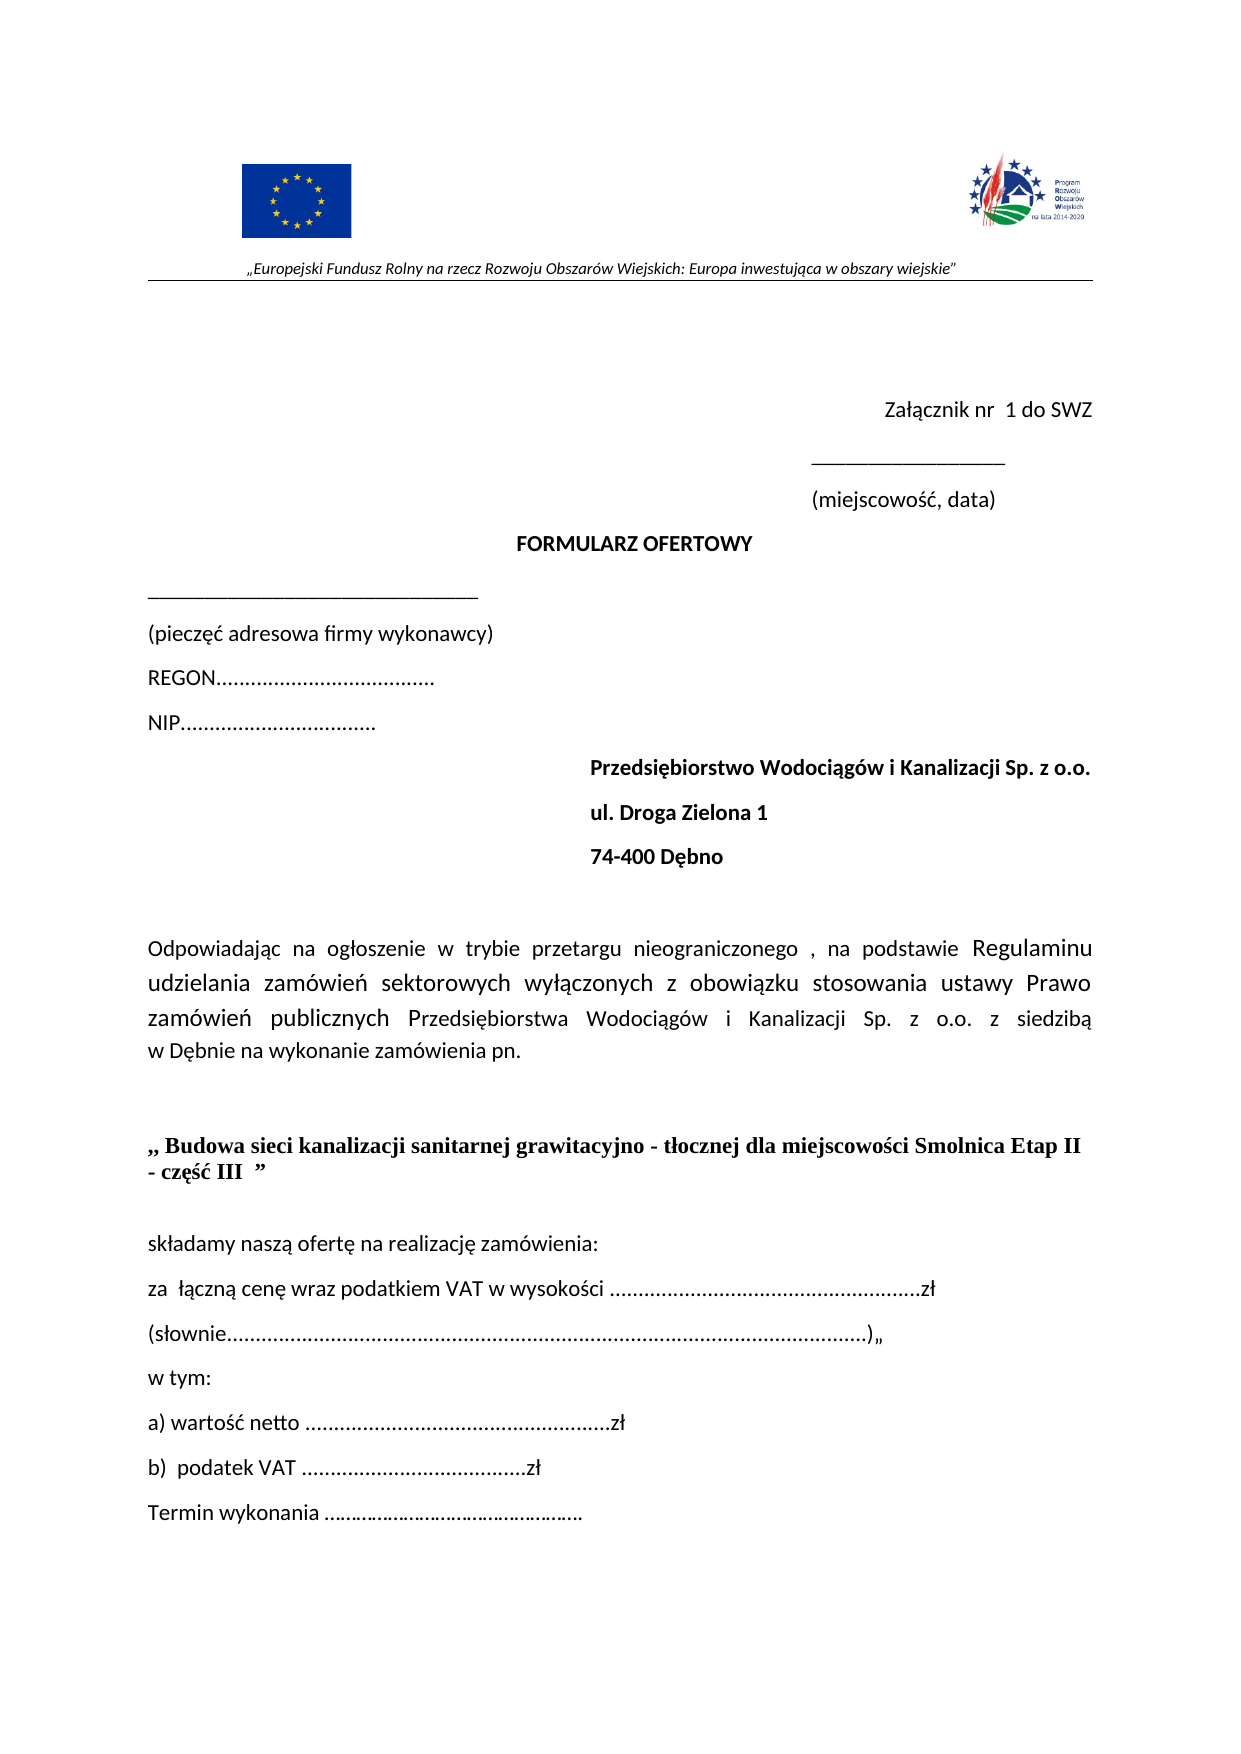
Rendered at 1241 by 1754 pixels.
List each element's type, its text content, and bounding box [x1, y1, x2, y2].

text Przedsiębiorstwo Wodociągów i Kanalizacji Sp. z o.o. [590, 753, 1093, 781]
text _____________________________ [148, 574, 1093, 602]
text (słownie...............................................................................................................)„ [148, 1319, 1093, 1347]
text składamy naszą ofertę na realizację zamówienia: [148, 1229, 1093, 1257]
text Termin wykonania …………………………………………. [148, 1498, 1093, 1526]
text ul. Droga Zielona 1 [590, 798, 1093, 826]
text Odpowiadając na ogłoszenie w trybie przetargu nieograniczonego , na podstawie Regulaminu udzielania zamówień sektorowych wyłączonych z obowiązku stosowania ustawy Prawo zamówień publicznych Przedsiębiorstwa Wodociągów i Kanalizacji Sp. z o.o. z siedzibą w Dębnie na wykonanie zamówienia pn. [148, 932, 1093, 1064]
text „Europejski Fundusz Rolny na rzecz Rozwoju Obszarów Wiejskich: Europa inwestująca w obszary wiejskie” [148, 258, 1093, 280]
text NIP.................................. [148, 708, 1093, 736]
text w tym: [148, 1363, 1093, 1392]
text _________________ [148, 440, 1093, 468]
picture [242, 164, 352, 238]
text a) wartość netto .....................................................zł [148, 1408, 1093, 1436]
text (pieczęć adresowa firmy wykonawcy) [148, 619, 1093, 647]
picture [963, 147, 1093, 233]
text ,, Budowa sieci kanalizacji sanitarnej grawitacyjno - tłocznej dla miejscowości Smolnica Etap II - część III ” [148, 1132, 1093, 1185]
text Załącznik nr 1 do SWZ [148, 395, 1093, 423]
text 74-400 Dębno [590, 842, 1093, 870]
text b) podatek VAT .......................................zł [148, 1453, 1093, 1481]
text (miejscowość, data) [738, 485, 1093, 513]
text za łączną cenę wraz podatkiem VAT w wysokości ......................................................zł [148, 1274, 1093, 1302]
text FORMULARZ OFERTOWY [443, 529, 1093, 557]
text REGON...................................... [148, 663, 1093, 692]
